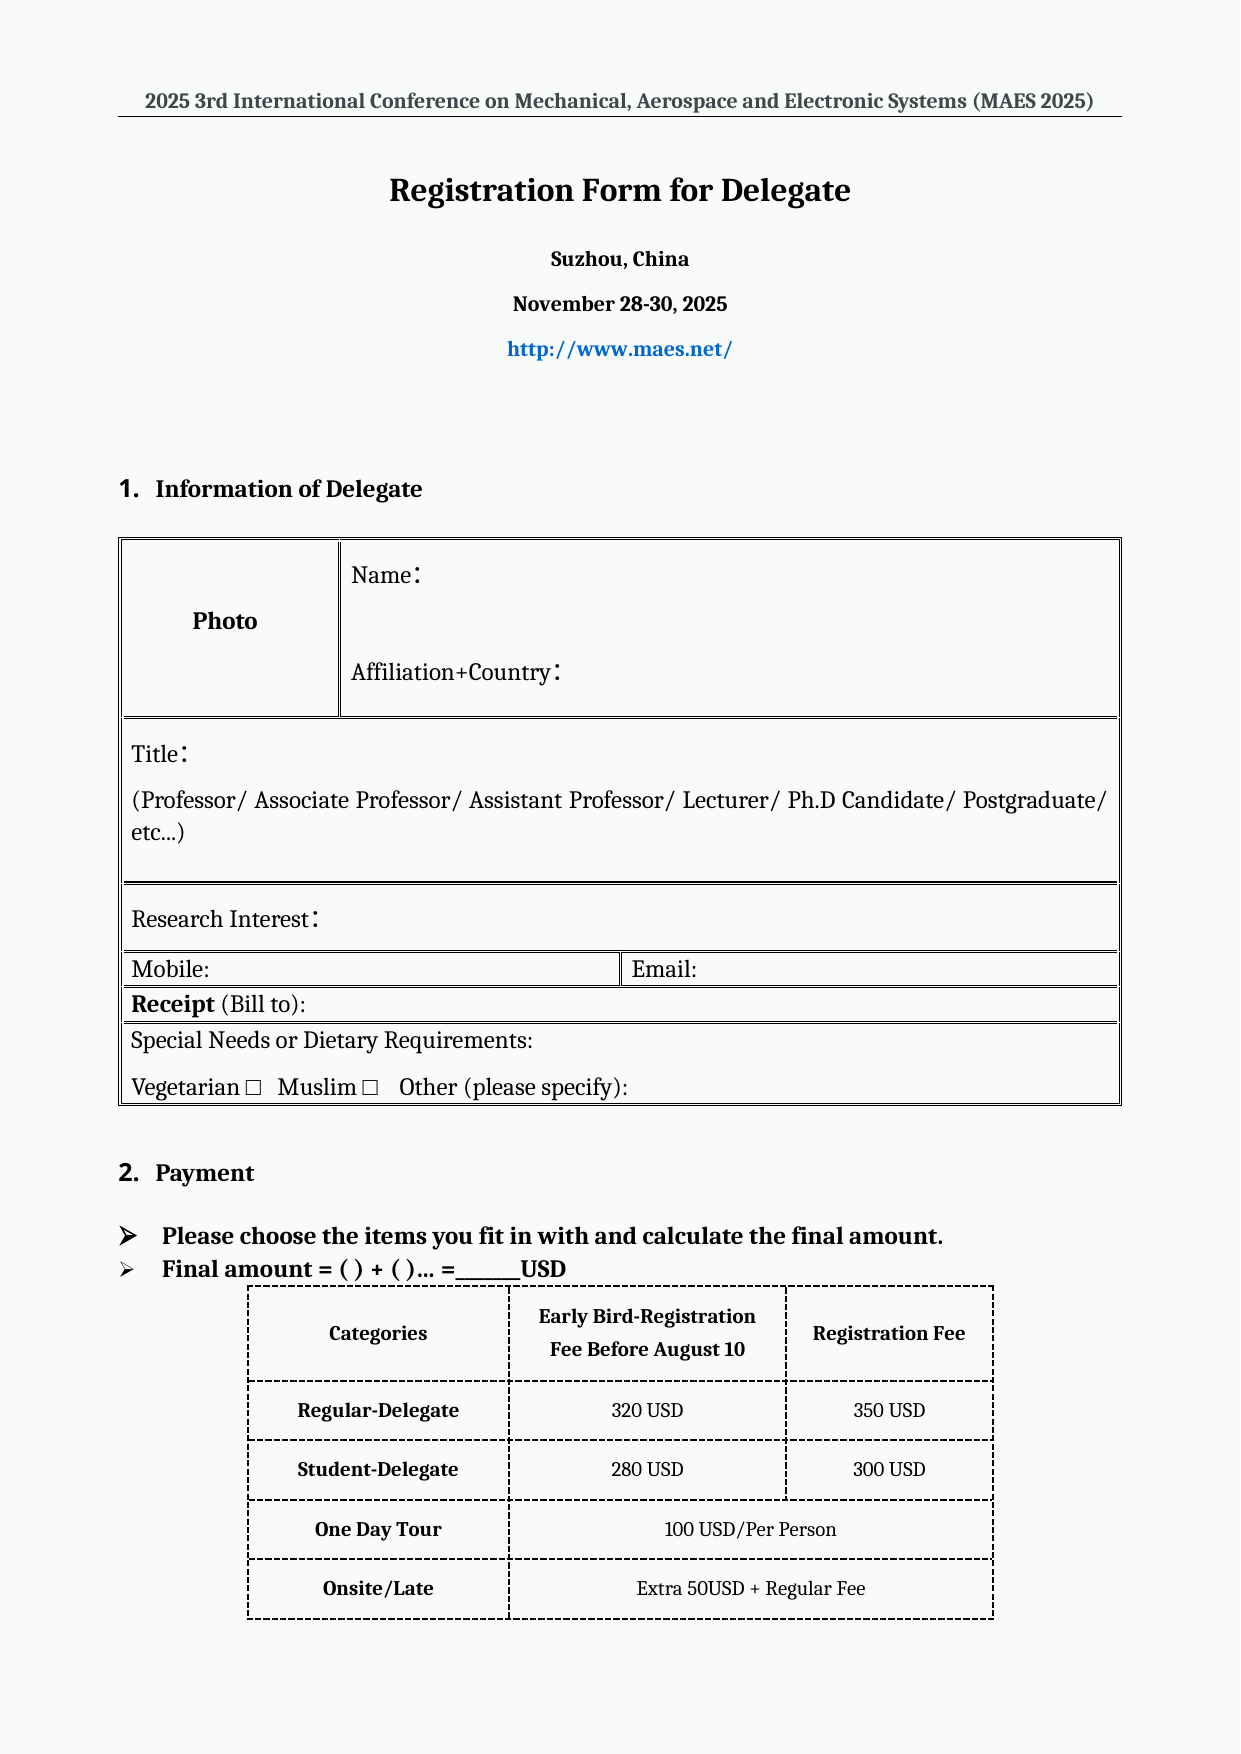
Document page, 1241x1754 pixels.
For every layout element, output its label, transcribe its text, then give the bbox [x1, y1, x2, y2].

table_cell Research Interest： [122, 881, 1119, 949]
text http://www.maes.net/ [118, 333, 1122, 365]
subtitle Suzhou, China [118, 243, 1122, 275]
list Final amount = ( ) + ( )… =_______USD [118, 1253, 1122, 1285]
table_cell Student-Delegate [248, 1439, 509, 1499]
table_cell Regular-Delegate [248, 1380, 509, 1439]
table_cell 300 USD [786, 1439, 993, 1499]
list Payment [118, 1139, 1122, 1204]
list Please choose the items you fit in with and calculate the final amount. [118, 1220, 1122, 1253]
table_cell Title： (Professor/ Associate Professor/ Assistant Professor/ Lecturer/ Ph.D Candidate/ Postgraduate/ etc...) [122, 716, 1119, 881]
subtitle Registration Form for Delegate [118, 158, 1122, 223]
table_cell 320 USD [509, 1380, 786, 1439]
list Information of Delegate [118, 456, 1122, 521]
table_header Photo [122, 540, 339, 716]
table_header Registration Fee [786, 1285, 993, 1379]
table_cell Mobile: [122, 950, 619, 985]
table_cell 100 USD/Per Person [509, 1499, 993, 1558]
table_cell Receipt (Bill to): [120, 985, 1120, 1021]
table_header Name： Affiliation+Country： [340, 540, 1119, 716]
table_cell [248, 1558, 509, 1618]
table_header Early Bird-Registration Fee Before August 10 [509, 1285, 786, 1379]
table_cell One Day Tour [248, 1499, 509, 1558]
subtitle November 28-30, 2025 [118, 288, 1122, 320]
table_header Categories [248, 1285, 509, 1379]
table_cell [509, 1558, 993, 1618]
table_cell Special Needs or Dietary Requirements: Vegetarian □ Muslim □ Other (please specify): [122, 1021, 1119, 1103]
table_cell 350 USD [786, 1380, 993, 1439]
table_cell 280 USD [509, 1439, 786, 1499]
table_cell Email: [622, 950, 1119, 985]
